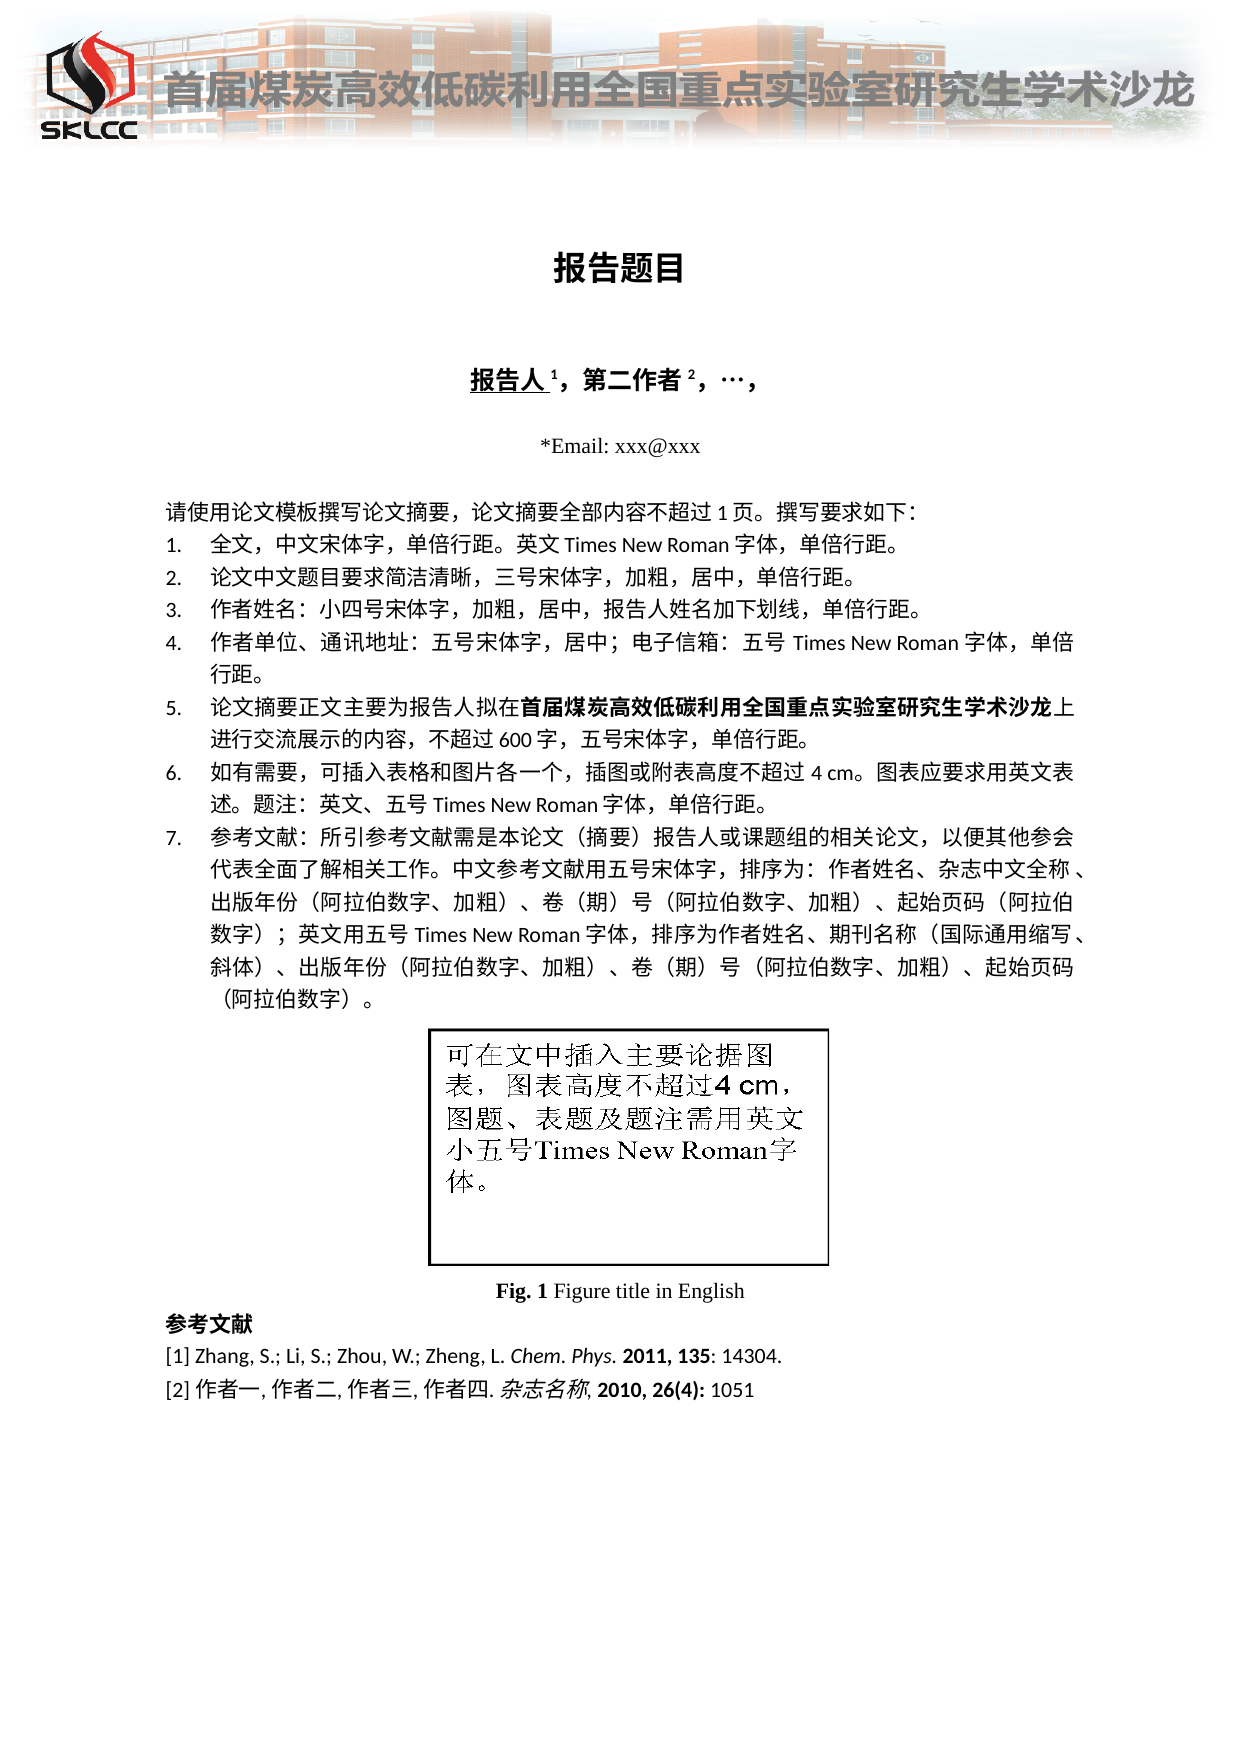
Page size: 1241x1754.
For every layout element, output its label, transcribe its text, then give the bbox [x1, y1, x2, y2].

list 参考文献：所引参考文献需是本论文（摘要）报告人或课题组的相关论文，以便其他参会代表全面了解相关工作。中文参考文献用五号宋体字，排序为：作者姓名、杂志中文全称、出版年份（阿拉伯数字、加粗）、卷（期）号（阿拉伯数字、加粗）、起始页码（阿拉伯数字）；英文用五号Times New Roman字体，排序为作者姓名、期刊名称（国际通用缩写、斜体）、出版年份（阿拉伯数字、加粗）、卷（期）号（阿拉伯数字、加粗）、起始页码（阿拉伯数字）。 [165, 819, 1075, 1014]
subtitle 报告题目 [165, 148, 1075, 298]
list 作者单位、通讯地址：五号宋体字，居中；电子信箱：五号Times New Roman字体，单倍行距。 [165, 624, 1075, 689]
text 请使用论文模板撰写论文摘要，论文摘要全部内容不超过1页。撰写要求如下： [165, 494, 1075, 527]
subtitle [1] Zhang, S.; Li, S.; Zhou, W.; Zheng, L. Chem. Phys. 2011, 135: 14304. [165, 1339, 1075, 1372]
subtitle 参考文献 [165, 1307, 1075, 1339]
picture [427, 1028, 830, 1266]
list 全文，中文宋体字，单倍行距。英文Times New Roman字体，单倍行距。 [165, 527, 1075, 559]
list 如有需要，可插入表格和图片各一个，插图或附表高度不超过4 cm。图表应要求用英文表述。题注：英文、五号Times New Roman字体，单倍行距。 [165, 754, 1075, 819]
subtitle [2] 作者一, 作者二, 作者三, 作者四. 杂志名称, 2010, 26(4): 1051 [165, 1372, 1075, 1404]
subtitle *Email: xxx@xxx [165, 429, 1075, 462]
picture [7, 7, 1235, 148]
list 论文中文题目要求简洁清晰，三号宋体字，加粗，居中，单倍行距。 [165, 559, 1075, 592]
subtitle 报告人1，第二作者2，…， [165, 346, 1075, 411]
list 作者姓名：小四号宋体字，加粗，居中，报告人姓名加下划线，单倍行距。 [165, 592, 1075, 624]
list 论文摘要正文主要为报告人拟在首届煤炭高效低碳利用全国重点实验室研究生学术沙龙上进行交流展示的内容，不超过600字，五号宋体字，单倍行距。 [165, 689, 1075, 754]
